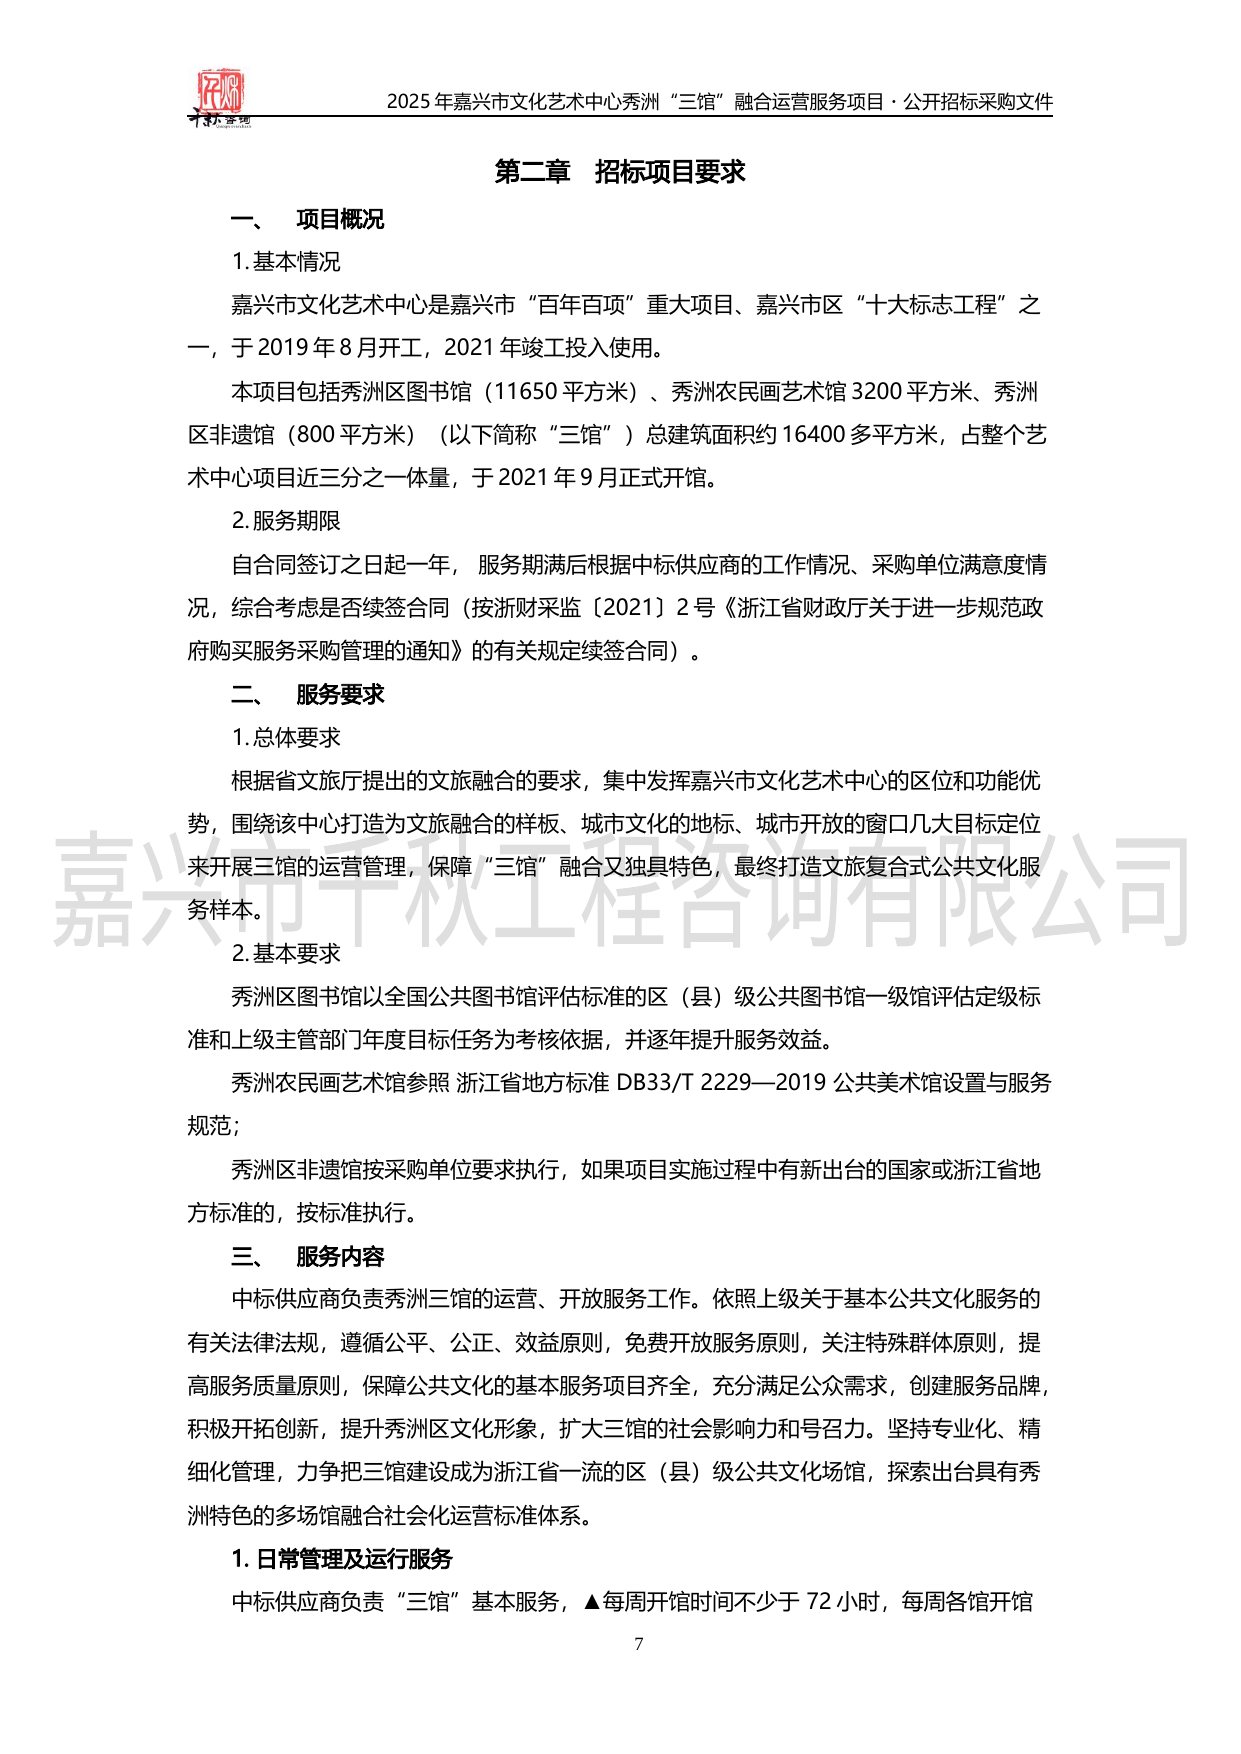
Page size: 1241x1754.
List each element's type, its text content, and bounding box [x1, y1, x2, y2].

subtitle 招标项目要求 [187, 153, 1053, 187]
text 秀洲区图书馆以全国公共图书馆评估标准的区（县）级公共图书馆一级馆评估定级标准和上级主管部门年度目标任务为考核依据，并逐年提升服务效益。 [187, 981, 1053, 1053]
list 基本要求 [187, 938, 1053, 967]
list 基本情况 [187, 246, 1053, 275]
list 项目概况 [187, 203, 1053, 232]
list 服务内容 [187, 1241, 1053, 1269]
list 服务要求 [187, 678, 1053, 707]
text 秀洲区非遗馆按采购单位要求执行，如果项目实施过程中有新出台的国家或浙江省地方标准的，按标准执行。 [187, 1154, 1053, 1226]
text 本项目包括秀洲区图书馆（11650平方米）、秀洲农民画艺术馆3200平方米、秀洲区非遗馆（800平方米）（以下简称“三馆”）总建筑面积约16400多平方米，占整个艺术中心项目近三分之一体量，于2021年9月正式开馆。 [187, 376, 1053, 491]
text 根据省文旅厅提出的文旅融合的要求，集中发挥嘉兴市文化艺术中心的区位和功能优势，围绕该中心打造为文旅融合的样板、城市文化的地标、城市开放的窗口几大目标定位来开展三馆的运营管理，保障“三馆”融合又独具特色，最终打造文旅复合式公共文化服务样本。 [187, 765, 1053, 923]
text 中标供应商负责秀洲三馆的运营、开放服务工作。依照上级关于基本公共文化服务的有关法律法规，遵循公平、公正、效益原则，免费开放服务原则，关注特殊群体原则，提高服务质量原则，保障公共文化的基本服务项目齐全，充分满足公众需求，创建服务品牌，积极开拓创新，提升秀洲区文化形象，扩大三馆的社会影响力和号召力。坚持专业化、精细化管理，力争把三馆建设成为浙江省一流的区（县）级公共文化场馆，探索出台具有秀洲特色的多场馆融合社会化运营标准体系。 [187, 1284, 1053, 1529]
picture [187, 117, 252, 129]
list 日常管理及运行服务 [187, 1543, 1053, 1572]
picture [187, 67, 252, 115]
list 总体要求 [187, 722, 1053, 751]
list 服务期限 [187, 506, 1053, 534]
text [187, 1586, 1053, 1615]
text 自合同签订之日起一年， 服务期满后根据中标供应商的工作情况、采购单位满意度情况，综合考虑是否续签合同（按浙财采监〔2021〕2号《浙江省财政厅关于进一步规范政府购买服务采购管理的通知》的有关规定续签合同）。 [187, 549, 1053, 664]
text 秀洲农民画艺术馆参照 浙江省地方标准 DB33/T 2229—2019 公共美术馆设置与服务规范； [187, 1068, 1053, 1140]
text 嘉兴市文化艺术中心是嘉兴市“百年百项”重大项目、嘉兴市区“十大标志工程”之一，于2019年8月开工，2021年竣工投入使用。 [187, 289, 1053, 362]
